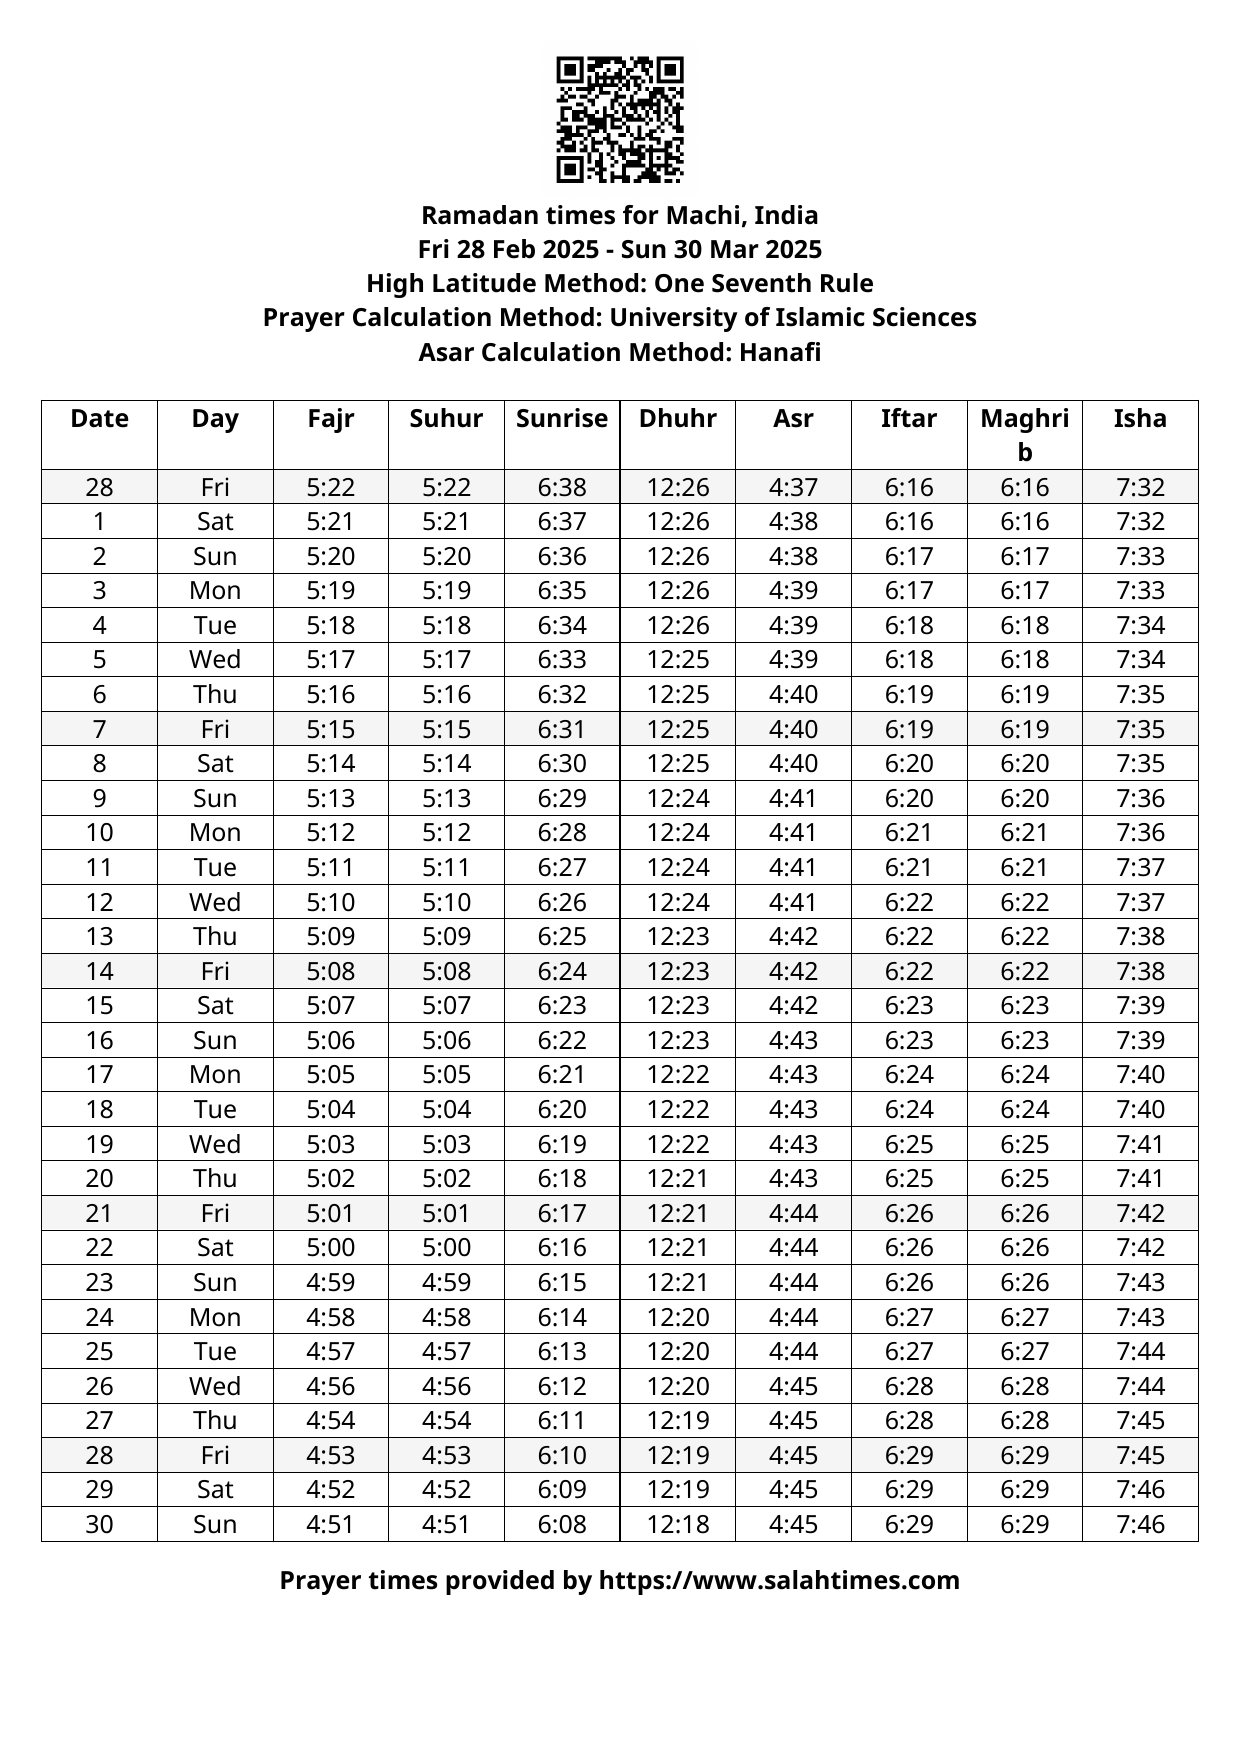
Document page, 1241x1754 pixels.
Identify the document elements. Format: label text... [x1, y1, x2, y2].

table_cell 7:44 [1083, 1369, 1198, 1402]
table_cell 4:44 [736, 1300, 851, 1333]
table_cell 7:41 [1083, 1161, 1198, 1195]
table_cell 4:39 [736, 608, 851, 642]
table_cell Mon [158, 1300, 273, 1333]
table_cell 4:38 [736, 504, 851, 538]
text Prayer times provided by https://www.salahtimes.com [42, 1563, 1198, 1597]
table_cell 5:07 [274, 989, 388, 1022]
table_cell 7:38 [1083, 919, 1198, 953]
table_cell 7:46 [1083, 1507, 1198, 1541]
table_cell 5:02 [274, 1161, 388, 1195]
table_cell 4:43 [736, 1092, 851, 1126]
table_cell 6:29 [852, 1507, 967, 1541]
table_cell 7:43 [1083, 1300, 1198, 1333]
table_cell 4:45 [736, 1369, 851, 1402]
table_header Day [158, 401, 273, 469]
table_cell 5:02 [389, 1161, 504, 1195]
table_cell 12:26 [621, 539, 735, 572]
table_cell 6:21 [852, 816, 967, 849]
table_cell 4:45 [736, 1404, 851, 1437]
table_cell 21 [42, 1196, 157, 1229]
table_cell 4:43 [736, 1127, 851, 1160]
table_cell 5:16 [274, 677, 388, 711]
table_cell 25 [42, 1334, 157, 1368]
table_cell 6:17 [852, 539, 967, 572]
table_cell 7:46 [1083, 1473, 1198, 1506]
table_cell 4:58 [389, 1300, 504, 1333]
table_header Fajr [274, 401, 388, 469]
table_cell 10 [42, 816, 157, 849]
table_cell Tue [158, 1092, 273, 1126]
table_cell 7:37 [1083, 885, 1198, 918]
table_cell 30 [42, 1507, 157, 1541]
table_header Iftar [852, 401, 967, 469]
text Ramadan times for Machi, India [42, 198, 1198, 232]
table_cell 7 [42, 712, 157, 745]
table_cell 5:04 [389, 1092, 504, 1126]
table_cell Sun [158, 539, 273, 572]
table_cell 5:18 [274, 608, 388, 642]
table_cell 4:43 [736, 1023, 851, 1057]
table_cell 7:32 [1083, 470, 1198, 503]
table_cell 5:14 [389, 746, 504, 780]
table_cell 12:26 [621, 470, 735, 503]
table_cell 6:29 [968, 1507, 1082, 1541]
table_cell Wed [158, 643, 273, 676]
table_cell 4:52 [389, 1473, 504, 1506]
table_cell 5:19 [389, 574, 504, 607]
table_cell 9 [42, 781, 157, 814]
table_cell 12:19 [621, 1404, 735, 1437]
table_cell Tue [158, 608, 273, 642]
table_cell 5:22 [274, 470, 388, 503]
table_cell 6:30 [505, 746, 619, 780]
table_cell 6:24 [852, 1092, 967, 1126]
table_cell 12:21 [621, 1161, 735, 1195]
table_cell 6:18 [968, 608, 1082, 642]
table_cell 5:14 [274, 746, 388, 780]
table_cell 5:00 [274, 1231, 388, 1264]
table_cell 4:44 [736, 1231, 851, 1264]
table_cell 13 [42, 919, 157, 953]
table_cell 6:24 [968, 1092, 1082, 1126]
table_cell 6:09 [505, 1473, 619, 1506]
table_cell 12:23 [621, 954, 735, 987]
table_cell 4:38 [736, 539, 851, 572]
table_cell 5:18 [389, 608, 504, 642]
table_cell 4 [42, 608, 157, 642]
table_cell 12:20 [621, 1369, 735, 1402]
table_cell Thu [158, 1404, 273, 1437]
table_cell 6:12 [505, 1369, 619, 1402]
table_cell 3 [42, 574, 157, 607]
table_cell 7:38 [1083, 954, 1198, 987]
table_cell 7:42 [1083, 1231, 1198, 1264]
table_cell 4:39 [736, 574, 851, 607]
table_cell 17 [42, 1058, 157, 1091]
table_cell 4:52 [274, 1473, 388, 1506]
table_cell 5:13 [274, 781, 388, 814]
table_cell 6:14 [505, 1300, 619, 1333]
table_cell 2 [42, 539, 157, 572]
table_cell 7:43 [1083, 1265, 1198, 1299]
table_cell 5:17 [389, 643, 504, 676]
table_cell 5:03 [389, 1127, 504, 1160]
table_cell 12:24 [621, 885, 735, 918]
table_cell Fri [158, 1196, 273, 1229]
table_cell 7:35 [1083, 746, 1198, 780]
table_cell 24 [42, 1300, 157, 1333]
table_cell 6:20 [852, 781, 967, 814]
table_cell 6:38 [505, 470, 619, 503]
picture [542, 41, 699, 198]
table_cell 7:44 [1083, 1334, 1198, 1368]
table_cell 7:33 [1083, 539, 1198, 572]
table_cell 5:16 [389, 677, 504, 711]
table_cell 6:21 [968, 816, 1082, 849]
table_cell 5:08 [389, 954, 504, 987]
table_cell 7:39 [1083, 989, 1198, 1022]
table_cell 6:19 [968, 712, 1082, 745]
table_cell Sun [158, 1023, 273, 1057]
table_cell 6:27 [505, 850, 619, 884]
table_cell 12:23 [621, 989, 735, 1022]
table_cell 12:19 [621, 1438, 735, 1472]
table_cell 4:45 [736, 1507, 851, 1541]
table_cell 6:19 [968, 677, 1082, 711]
table_cell 12:21 [621, 1231, 735, 1264]
table_cell 6:24 [852, 1058, 967, 1091]
text Asar Calculation Method: Hanafi [42, 334, 1198, 368]
table_cell 6:16 [968, 504, 1082, 538]
table_cell 6:20 [968, 746, 1082, 780]
table_cell Fri [158, 470, 273, 503]
table_cell 6:26 [968, 1265, 1082, 1299]
table_cell 6:21 [852, 850, 967, 884]
table_cell 6:22 [968, 954, 1082, 987]
table_cell 6:24 [968, 1058, 1082, 1091]
table_cell 4:57 [389, 1334, 504, 1368]
table_cell 4:42 [736, 989, 851, 1022]
table_cell 12:21 [621, 1265, 735, 1299]
table_cell 4:53 [274, 1438, 388, 1472]
table_cell 6:16 [505, 1231, 619, 1264]
table_cell 4:54 [389, 1404, 504, 1437]
table_cell 6:19 [852, 712, 967, 745]
table_cell 5:05 [274, 1058, 388, 1091]
table_cell 6:20 [505, 1092, 619, 1126]
table_cell 5:09 [274, 919, 388, 953]
table_cell 7:34 [1083, 643, 1198, 676]
table_cell 6:19 [852, 677, 967, 711]
table_cell 5:06 [389, 1023, 504, 1057]
table_cell 7:45 [1083, 1404, 1198, 1437]
table_cell 4:51 [389, 1507, 504, 1541]
table_cell 6:23 [505, 989, 619, 1022]
table_cell 6:23 [852, 989, 967, 1022]
table_header Sunrise [505, 401, 619, 469]
table_cell 7:40 [1083, 1058, 1198, 1091]
table_cell 5:10 [389, 885, 504, 918]
table_cell 4:42 [736, 919, 851, 953]
table_cell 27 [42, 1404, 157, 1437]
table_cell 5:06 [274, 1023, 388, 1057]
table_cell 6:22 [505, 1023, 619, 1057]
table_cell 28 [42, 470, 157, 503]
table_cell Sat [158, 1473, 273, 1506]
table_cell 12:22 [621, 1127, 735, 1160]
table_cell 12:20 [621, 1334, 735, 1368]
table_cell 6:16 [968, 470, 1082, 503]
table_cell 4:56 [274, 1369, 388, 1402]
table_cell 7:37 [1083, 850, 1198, 884]
table_cell 7:41 [1083, 1127, 1198, 1160]
table_cell 4:39 [736, 643, 851, 676]
table_header Isha [1083, 401, 1198, 469]
table_cell 18 [42, 1092, 157, 1126]
table_cell 6:26 [968, 1196, 1082, 1229]
table_cell Thu [158, 919, 273, 953]
table_cell 12:25 [621, 643, 735, 676]
table_header Maghrib [968, 401, 1082, 469]
table_cell 6:17 [852, 574, 967, 607]
table_cell Wed [158, 1369, 273, 1402]
table_cell 6:28 [968, 1369, 1082, 1402]
text Prayer Calculation Method: University of Islamic Sciences [42, 300, 1198, 334]
table_cell 4:42 [736, 954, 851, 987]
table_cell 7:34 [1083, 608, 1198, 642]
table_cell 5:12 [274, 816, 388, 849]
table_cell 7:35 [1083, 677, 1198, 711]
table_cell 6:18 [852, 608, 967, 642]
table_cell 4:59 [389, 1265, 504, 1299]
table_cell Sun [158, 1265, 273, 1299]
table_cell 4:59 [274, 1265, 388, 1299]
table_cell 6:22 [852, 919, 967, 953]
table_cell 6:33 [505, 643, 619, 676]
table_cell 4:57 [274, 1334, 388, 1368]
table_cell 4:45 [736, 1473, 851, 1506]
table_cell 6:36 [505, 539, 619, 572]
table_cell 6:22 [968, 885, 1082, 918]
table_cell 26 [42, 1369, 157, 1402]
table_cell Wed [158, 1127, 273, 1160]
table_cell 6:25 [505, 919, 619, 953]
text Fri 28 Feb 2025 - Sun 30 Mar 2025 [42, 232, 1198, 266]
table_cell 6:22 [852, 885, 967, 918]
table_cell 12:23 [621, 919, 735, 953]
table_cell 23 [42, 1265, 157, 1299]
table_cell 4:58 [274, 1300, 388, 1333]
table_cell 12:18 [621, 1507, 735, 1541]
table_cell 11 [42, 850, 157, 884]
table_cell 6:29 [852, 1438, 967, 1472]
table_cell 7:35 [1083, 712, 1198, 745]
table_cell 5:01 [389, 1196, 504, 1229]
table_cell 6:20 [852, 746, 967, 780]
table_cell 6:28 [852, 1369, 967, 1402]
table_cell Mon [158, 574, 273, 607]
table_cell 6:10 [505, 1438, 619, 1472]
table_cell 5:19 [274, 574, 388, 607]
table_cell 1 [42, 504, 157, 538]
table_cell Sat [158, 746, 273, 780]
table_cell Mon [158, 816, 273, 849]
table_cell 29 [42, 1473, 157, 1506]
table_cell 6:27 [968, 1334, 1082, 1368]
table_cell 7:32 [1083, 504, 1198, 538]
table_cell 7:36 [1083, 816, 1198, 849]
table_cell 5:17 [274, 643, 388, 676]
table_header Asr [736, 401, 851, 469]
table_cell 6:17 [968, 574, 1082, 607]
table_cell 6:27 [968, 1300, 1082, 1333]
table_cell 12:25 [621, 746, 735, 780]
table_cell 4:56 [389, 1369, 504, 1402]
table_cell 6:25 [852, 1161, 967, 1195]
table_cell 6:26 [852, 1265, 967, 1299]
table_cell 12:23 [621, 1023, 735, 1057]
table_cell 4:43 [736, 1058, 851, 1091]
table_cell 4:40 [736, 746, 851, 780]
table_cell 12:24 [621, 850, 735, 884]
table_cell Fri [158, 1438, 273, 1472]
table_cell 6:13 [505, 1334, 619, 1368]
table_cell 6:16 [852, 470, 967, 503]
table_cell 5:11 [389, 850, 504, 884]
table_cell 12:25 [621, 677, 735, 711]
table_cell 5:01 [274, 1196, 388, 1229]
table_cell 4:45 [736, 1438, 851, 1472]
table_cell 6:17 [968, 539, 1082, 572]
table_cell 12:24 [621, 816, 735, 849]
table_cell 12:26 [621, 608, 735, 642]
table_cell 5:20 [389, 539, 504, 572]
table_cell 5 [42, 643, 157, 676]
table_cell 4:41 [736, 816, 851, 849]
table_cell 6:27 [852, 1300, 967, 1333]
table_cell 16 [42, 1023, 157, 1057]
table_cell Mon [158, 1058, 273, 1091]
table_cell 5:00 [389, 1231, 504, 1264]
table_cell 5:15 [389, 712, 504, 745]
table_cell 6:15 [505, 1265, 619, 1299]
table_cell 22 [42, 1231, 157, 1264]
table_cell 6:23 [968, 1023, 1082, 1057]
table_cell 4:44 [736, 1334, 851, 1368]
table_cell 6:19 [505, 1127, 619, 1160]
table_cell Sun [158, 781, 273, 814]
table_cell Sat [158, 989, 273, 1022]
table_cell 6:35 [505, 574, 619, 607]
table_cell 6:31 [505, 712, 619, 745]
table_cell 6:27 [852, 1334, 967, 1368]
table_cell 6:34 [505, 608, 619, 642]
table_cell 5:22 [389, 470, 504, 503]
table_cell 5:08 [274, 954, 388, 987]
table_cell Sat [158, 1231, 273, 1264]
table_cell 5:09 [389, 919, 504, 953]
table_cell 12:26 [621, 504, 735, 538]
table_cell 6:28 [505, 816, 619, 849]
table_cell Tue [158, 1334, 273, 1368]
table_cell Fri [158, 954, 273, 987]
table_cell 5:15 [274, 712, 388, 745]
table_header Date [42, 401, 157, 469]
table_cell 6:26 [968, 1231, 1082, 1264]
table_cell 6:26 [505, 885, 619, 918]
table_cell 15 [42, 989, 157, 1022]
table_cell 6:37 [505, 504, 619, 538]
table_cell 5:21 [274, 504, 388, 538]
table_cell Sun [158, 1507, 273, 1541]
table_cell 12:26 [621, 574, 735, 607]
table_cell 6:18 [505, 1161, 619, 1195]
table_cell 6:24 [505, 954, 619, 987]
table_cell 5:13 [389, 781, 504, 814]
table_cell 6:18 [852, 643, 967, 676]
table_cell 12:21 [621, 1196, 735, 1229]
table_cell 4:40 [736, 712, 851, 745]
table_cell 12:25 [621, 712, 735, 745]
table_cell 5:05 [389, 1058, 504, 1091]
table_cell 6:29 [968, 1473, 1082, 1506]
table_cell Thu [158, 1161, 273, 1195]
table_cell 6:20 [968, 781, 1082, 814]
table_cell 5:10 [274, 885, 388, 918]
table_cell 4:41 [736, 885, 851, 918]
table_cell 6:21 [968, 850, 1082, 884]
table_cell Wed [158, 885, 273, 918]
table_cell 6:11 [505, 1404, 619, 1437]
table_cell 5:03 [274, 1127, 388, 1160]
table_header Suhur [389, 401, 504, 469]
table_cell 8 [42, 746, 157, 780]
table_cell 6:25 [852, 1127, 967, 1160]
table_cell 6:26 [852, 1231, 967, 1264]
table_cell 7:36 [1083, 781, 1198, 814]
table_cell 5:20 [274, 539, 388, 572]
table_cell 6:29 [968, 1438, 1082, 1472]
table_cell 6:16 [852, 504, 967, 538]
table_cell 6:22 [852, 954, 967, 987]
table_cell 12 [42, 885, 157, 918]
table_cell 5:12 [389, 816, 504, 849]
table_cell 4:37 [736, 470, 851, 503]
table_cell 6:23 [852, 1023, 967, 1057]
table_cell 4:44 [736, 1196, 851, 1229]
table_cell 6:29 [505, 781, 619, 814]
table_cell 6:29 [852, 1473, 967, 1506]
table_cell 6:17 [505, 1196, 619, 1229]
table_cell 12:24 [621, 781, 735, 814]
table_cell 4:41 [736, 781, 851, 814]
table_cell 4:51 [274, 1507, 388, 1541]
table_cell 6:32 [505, 677, 619, 711]
table_cell 12:22 [621, 1058, 735, 1091]
table_cell 12:22 [621, 1092, 735, 1126]
text High Latitude Method: One Seventh Rule [42, 266, 1198, 300]
table_cell 7:42 [1083, 1196, 1198, 1229]
table_cell 5:21 [389, 504, 504, 538]
table_cell 6:22 [968, 919, 1082, 953]
table_cell 6:28 [968, 1404, 1082, 1437]
table_cell Fri [158, 712, 273, 745]
table_cell 4:41 [736, 850, 851, 884]
table_cell 28 [42, 1438, 157, 1472]
table_cell 4:40 [736, 677, 851, 711]
table_cell 6:25 [968, 1161, 1082, 1195]
table_cell 4:44 [736, 1265, 851, 1299]
table_cell Sat [158, 504, 273, 538]
table_cell 6:28 [852, 1404, 967, 1437]
table_cell 6:21 [505, 1058, 619, 1091]
table_cell 7:45 [1083, 1438, 1198, 1472]
table_cell 6:25 [968, 1127, 1082, 1160]
table_cell 5:04 [274, 1092, 388, 1126]
table_cell 7:40 [1083, 1092, 1198, 1126]
table_cell 19 [42, 1127, 157, 1160]
table_cell 6:26 [852, 1196, 967, 1229]
table_cell 12:19 [621, 1473, 735, 1506]
table_cell 14 [42, 954, 157, 987]
table_cell Tue [158, 850, 273, 884]
table_cell 7:33 [1083, 574, 1198, 607]
table_cell 12:20 [621, 1300, 735, 1333]
table_cell 20 [42, 1161, 157, 1195]
table_cell 7:39 [1083, 1023, 1198, 1057]
table_cell 4:43 [736, 1161, 851, 1195]
table_cell 6:08 [505, 1507, 619, 1541]
table_cell 6:23 [968, 989, 1082, 1022]
table_cell 6:18 [968, 643, 1082, 676]
table_cell 6 [42, 677, 157, 711]
table_cell 4:53 [389, 1438, 504, 1472]
table_cell 5:11 [274, 850, 388, 884]
table_header Dhuhr [621, 401, 735, 469]
table_cell Thu [158, 677, 273, 711]
table_cell 4:54 [274, 1404, 388, 1437]
table_cell 5:07 [389, 989, 504, 1022]
